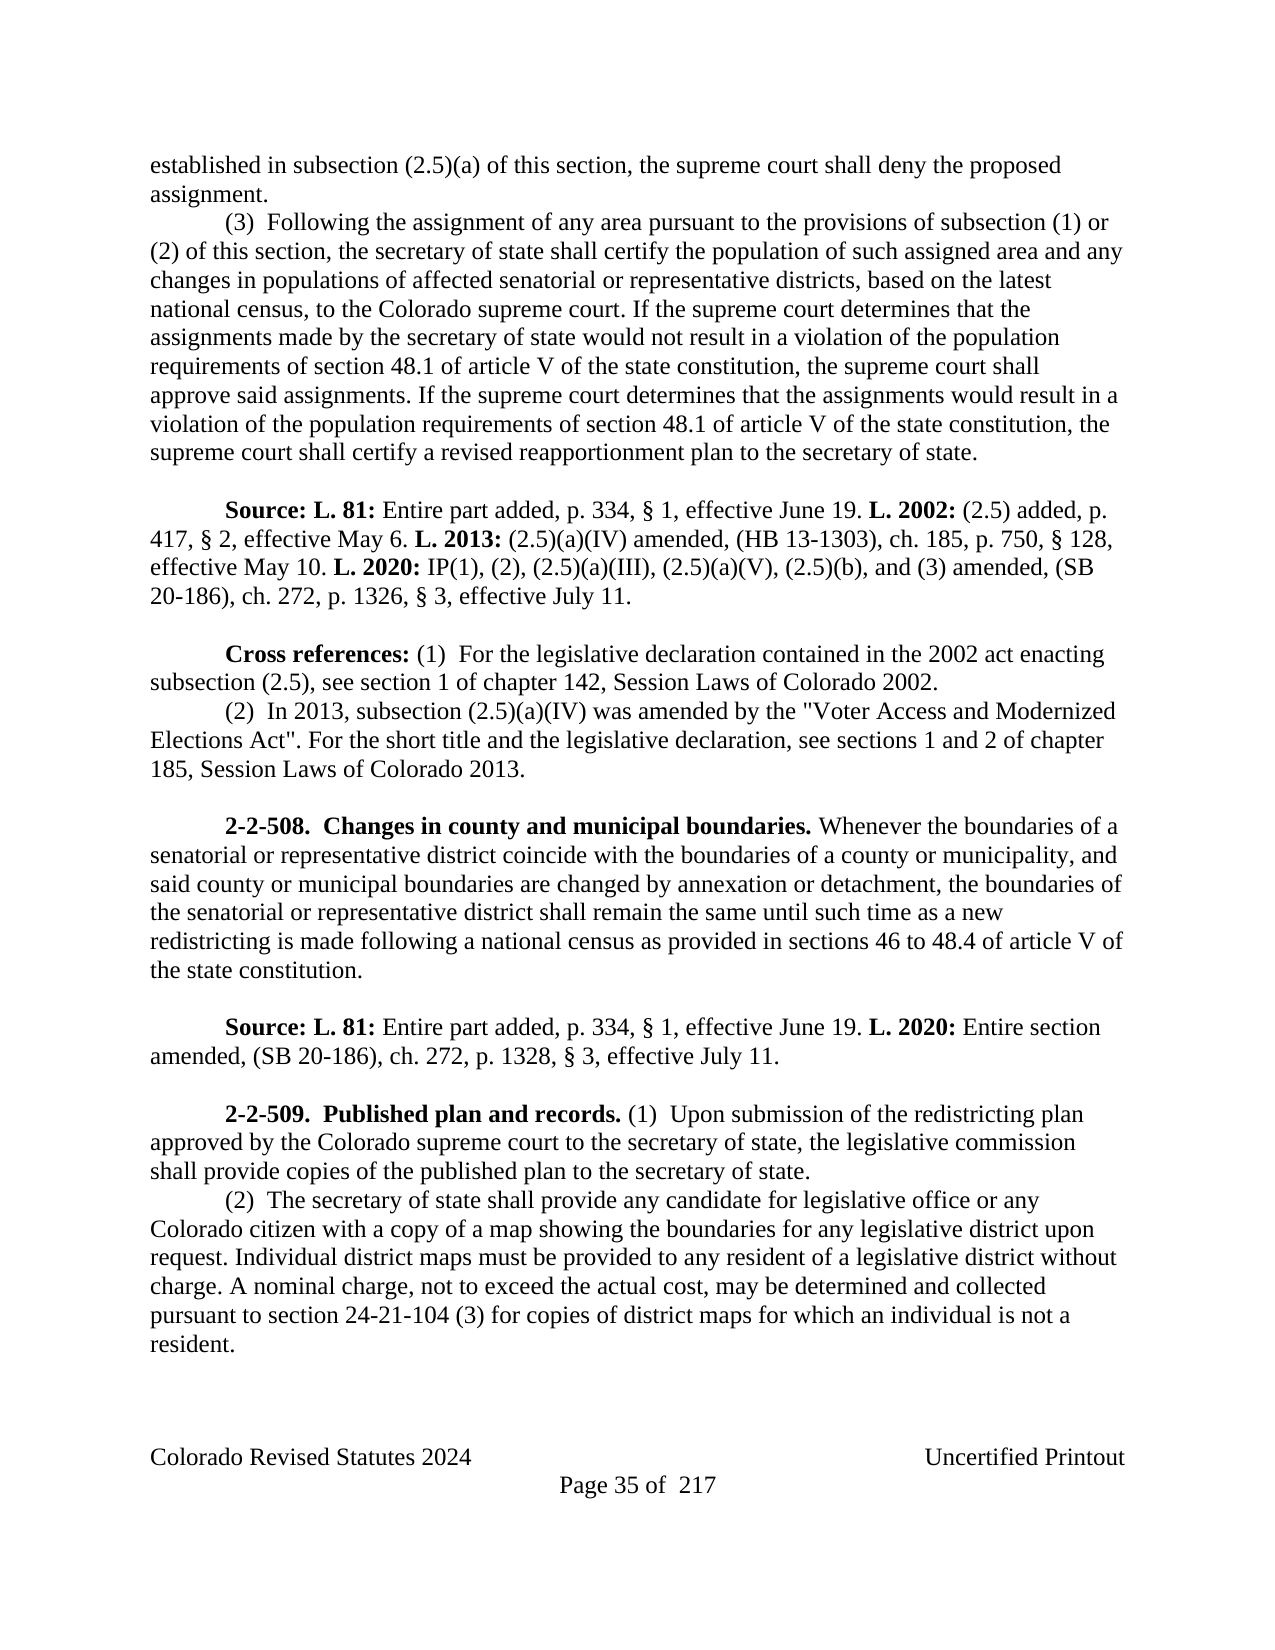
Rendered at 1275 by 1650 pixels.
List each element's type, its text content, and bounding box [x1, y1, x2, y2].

text (3) Following the assignment of any area pursuant to the provisions of subsection (1) or (2) of this section, the secretary of state shall certify the population of such assigned area and any changes in populations of affected senatorial or representative districts, based on the latest national census, to the Colorado supreme court. If the supreme court determines that the assignments made by the secretary of state would not result in a violation of the population requirements of section 48.1 of article V of the state constitution, the supreme court shall approve said assignments. If the supreme court determines that the assignments would result in a violation of the population requirements of section 48.1 of article V of the state constitution, the supreme court shall certify a revised reapportionment plan to the secretary of state. [150, 207, 1125, 466]
text Cross references: (1) For the legislative declaration contained in the 2002 act enacting subsection (2.5), see section 1 of chapter 142, Session Laws of Colorado 2002. [150, 639, 1125, 696]
text 2-2-509. Published plan and records. (1) Upon submission of the redistricting plan approved by the Colorado supreme court to the secretary of state, the legislative commission shall provide copies of the published plan to the secretary of state. [150, 1099, 1125, 1185]
text (2) In 2013, subsection (2.5)(a)(IV) was amended by the "Voter Access and Modernized Elections Act". For the short title and the legislative declaration, see sections 1 and 2 of chapter 185, Session Laws of Colorado 2013. [150, 696, 1125, 782]
text (2) The secretary of state shall provide any candidate for legislative office or any Colorado citizen with a copy of a map showing the boundaries for any legislative district upon request. Individual district maps must be provided to any resident of a legislative district without charge. A nominal charge, not to exceed the actual cost, may be determined and collected pursuant to section 24-21-104 (3) for copies of district maps for which an individual is not a resident. [150, 1185, 1125, 1357]
text Source: L. 81: Entire part added, p. 334, § 1, effective June 19. L. 2020: Entire section amended, (SB 20-186), ch. 272, p. 1328, § 3, effective July 11. [150, 1012, 1125, 1070]
text Source: L. 81: Entire part added, p. 334, § 1, effective June 19. L. 2002: (2.5) added, p. 417, § 2, effective May 6. L. 2013: (2.5)(a)(IV) amended, (HB 13-1303), ch. 185, p. 750, § 128, effective May 10. L. 2020: IP(1), (2), (2.5)(a)(III), (2.5)(a)(V), (2.5)(b), and (3) amended, (SB 20-186), ch. 272, p. 1326, § 3, effective July 11. [150, 495, 1125, 610]
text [150, 150, 1125, 207]
text 2-2-508. Changes in county and municipal boundaries. Whenever the boundaries of a senatorial or representative district coincide with the boundaries of a county or municipality, and said county or municipal boundaries are changed by annexation or detachment, the boundaries of the senatorial or representative district shall remain the same until such time as a new redistricting is made following a national census as provided in sections 46 to 48.4 of article V of the state constitution. [150, 811, 1125, 984]
